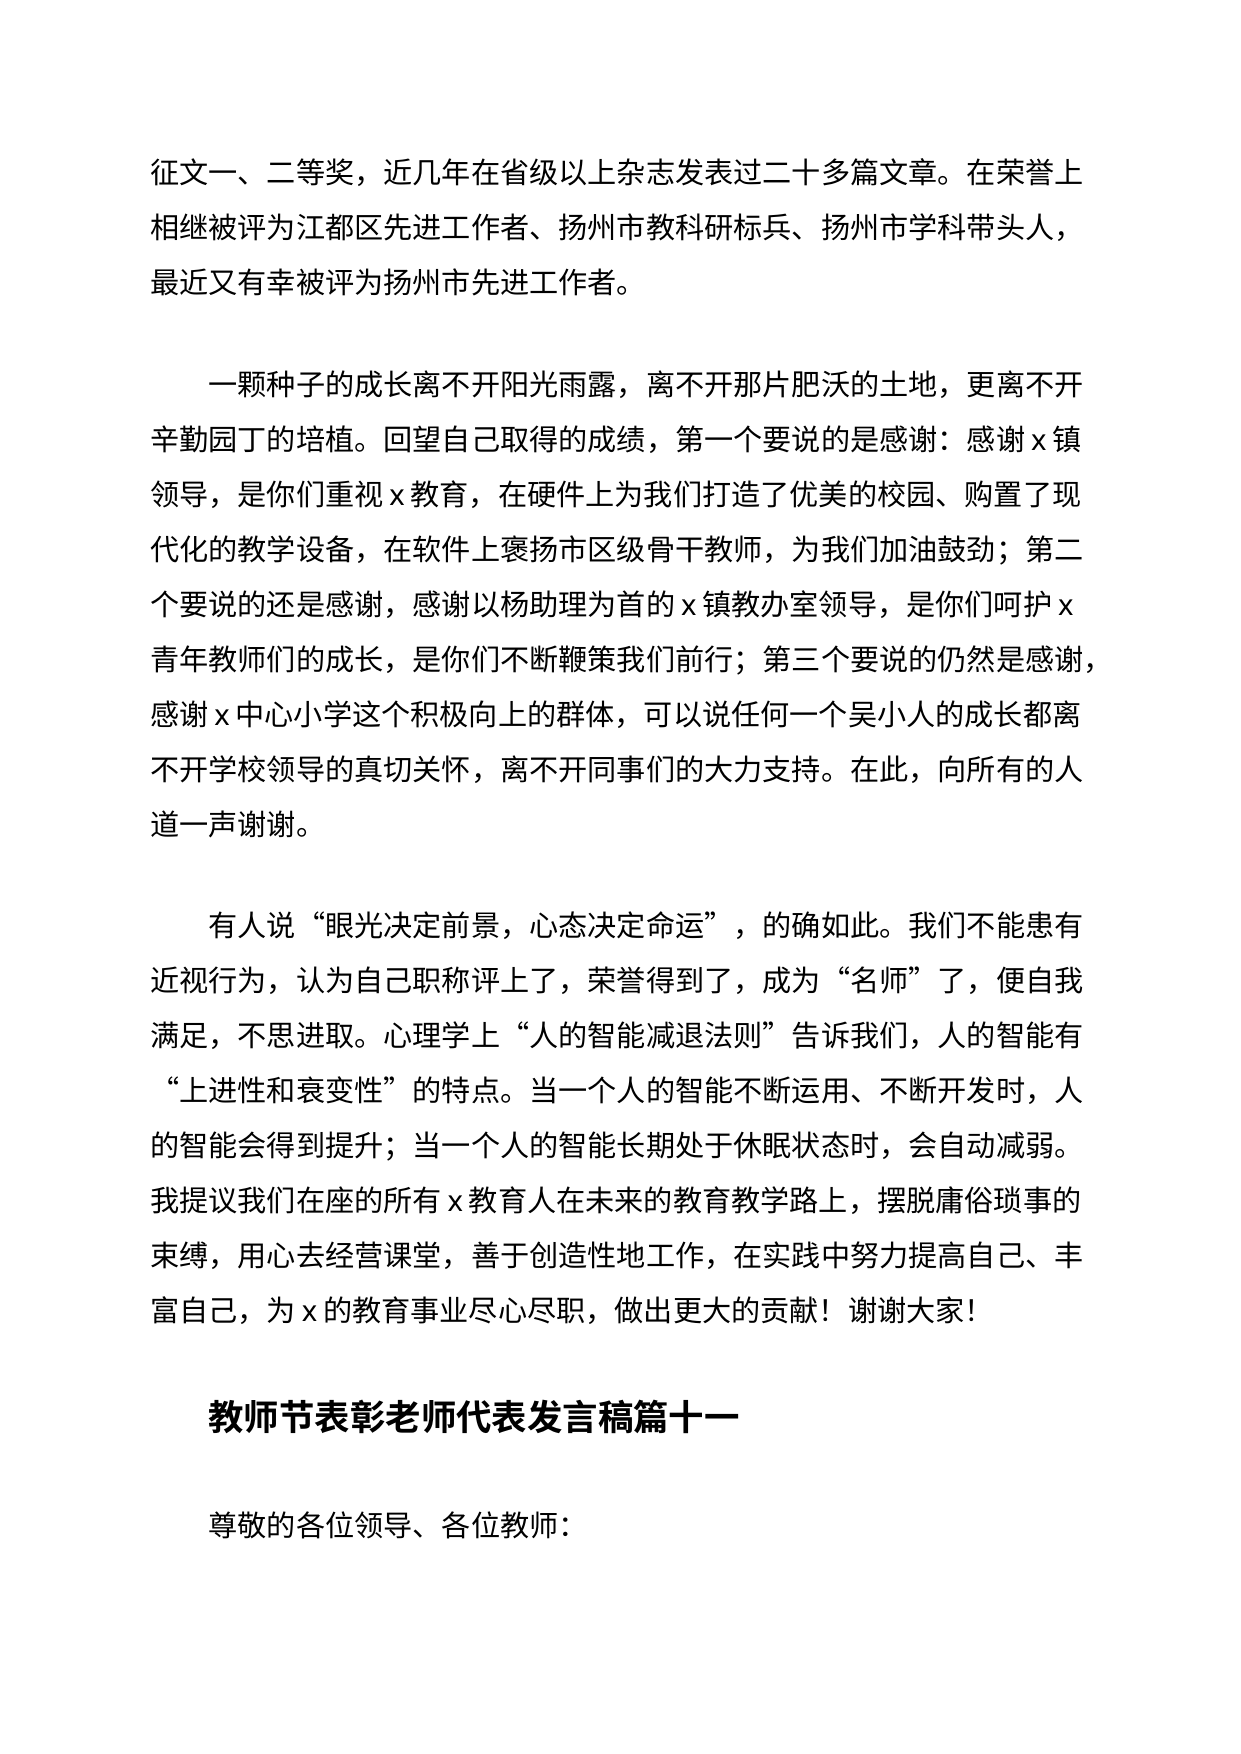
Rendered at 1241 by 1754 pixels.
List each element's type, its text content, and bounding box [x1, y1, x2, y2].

text 一颗种子的成长离不开阳光雨露，离不开那片肥沃的土地，更离不开辛勤园丁的培植。回望自己取得的成绩，第一个要说的是感谢：感谢x镇领导，是你们重视x教育，在硬件上为我们打造了优美的校园、购置了现代化的教学设备，在软件上褒扬市区级骨干教师，为我们加油鼓劲；第二个要说的还是感谢，感谢以杨助理为首的x镇教办室领导，是你们呵护x青年教师们的成长，是你们不断鞭策我们前行；第三个要说的仍然是感谢，感谢x中心小学这个积极向上的群体，可以说任何一个吴小人的成长都离不开学校领导的真切关怀，离不开同事们的大力支持。在此，向所有的人道一声谢谢。 [150, 362, 1090, 843]
text 教师节表彰老师代表发言稿篇十一 [150, 1389, 1090, 1441]
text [150, 150, 1090, 302]
text 尊敬的各位领导、各位教师： [150, 1503, 1090, 1545]
text 有人说“眼光决定前景，心态决定命运”，的确如此。我们不能患有近视行为，认为自己职称评上了，荣誉得到了，成为“名师”了，便自我满足，不思进取。心理学上“人的智能减退法则”告诉我们，人的智能有“上进性和衰变性”的特点。当一个人的智能不断运用、不断开发时，人的智能会得到提升；当一个人的智能长期处于休眠状态时，会自动减弱。我提议我们在座的所有x教育人在未来的教育教学路上，摆脱庸俗琐事的束缚，用心去经营课堂，善于创造性地工作，在实践中努力提高自己、丰富自己，为x的教育事业尽心尽职，做出更大的贡献！谢谢大家！ [150, 903, 1090, 1330]
